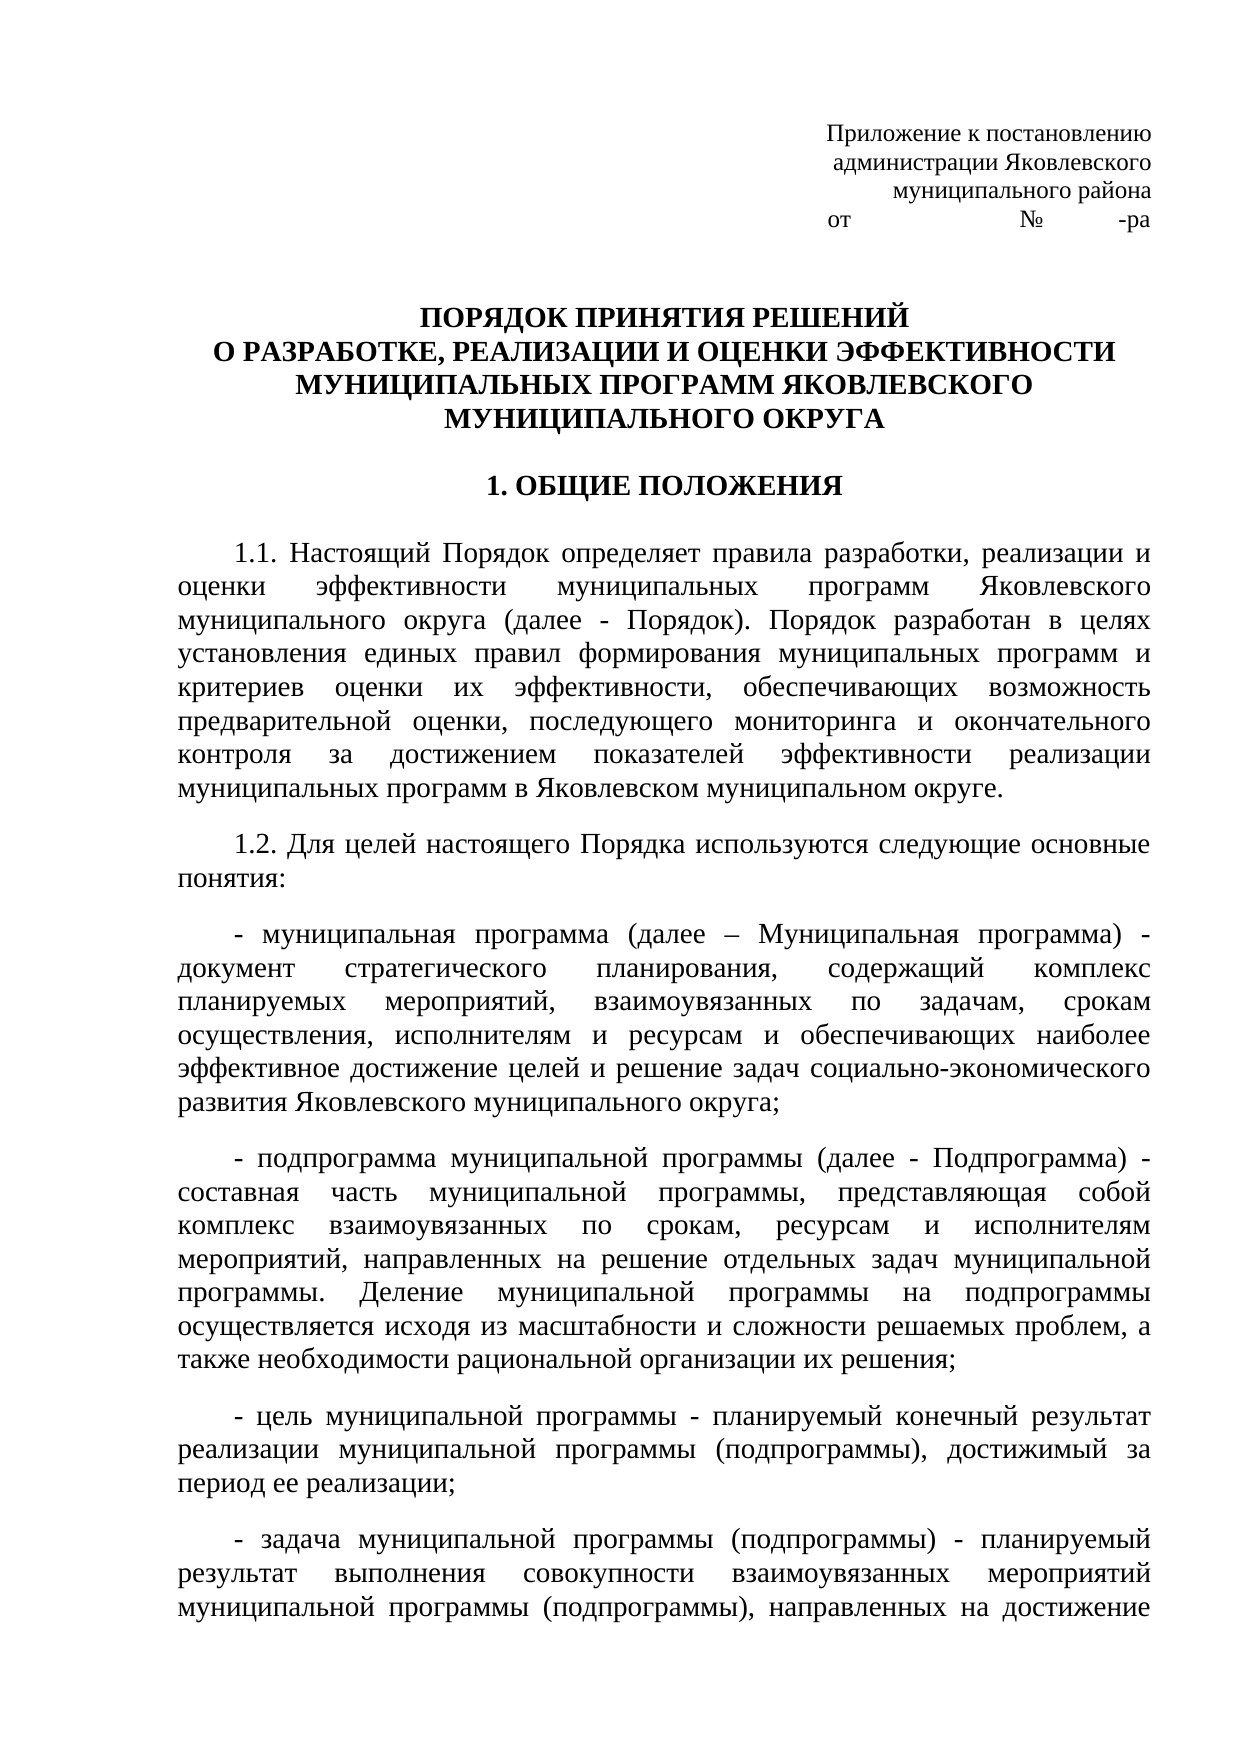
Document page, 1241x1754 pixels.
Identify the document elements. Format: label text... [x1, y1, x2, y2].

text 1.2. Для целей настоящего Порядка используются следующие основные понятия: [177, 826, 1152, 893]
text от № -ра [177, 204, 1152, 233]
text - цель муниципальной программы - планируемый конечный результат реализации муниципальной программы (подпрограммы), достижимый за период ее реализации; [177, 1398, 1152, 1499]
text - муниципальная программа (далее – Муниципальная программа) - документ стратегического планирования, содержащий комплекс планируемых мероприятий, взаимоувязанных по задачам, срокам осуществления, исполнителям и ресурсам и обеспечивающих наиболее эффективное достижение целей и решение задач социально-экономического развития Яковлевского муниципального округа; [177, 916, 1152, 1117]
title 1. ОБЩИЕ ПОЛОЖЕНИЯ [177, 468, 1152, 501]
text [177, 1522, 1152, 1622]
title ПОРЯДОК ПРИНЯТИЯ РЕШЕНИЙ [177, 300, 1152, 334]
text администрации Яковлевского [177, 147, 1152, 176]
text 1.1. Настоящий Порядок определяет правила разработки, реализации и оценки эффективности муниципальных программ Яковлевского муниципального округа (далее - Порядок). Порядок разработан в целях установления единых правил формирования муниципальных программ и критериев оценки их эффективности, обеспечивающих возможность предварительной оценки, последующего мониторинга и окончательного контроля за достижением показателей эффективности реализации муниципальных программ в Яковлевском муниципальном округе. [177, 535, 1152, 803]
title О РАЗРАБОТКЕ, РЕАЛИЗАЦИИ И ОЦЕНКИ ЭФФЕКТИВНОСТИ МУНИЦИПАЛЬНЫХ ПРОГРАММ ЯКОВЛЕВСКОГО МУНИЦИПАЛЬНОГО ОКРУГА [177, 334, 1152, 434]
text - подпрограмма муниципальной программы (далее - Подпрограмма) - составная часть муниципальной программы, представляющая собой комплекс взаимоувязанных по срокам, ресурсам и исполнителям мероприятий, направленных на решение отдельных задач муниципальной программы. Деление муниципальной программы на подпрограммы осуществляется исходя из масштабности и сложности решаемых проблем, а также необходимости рациональной организации их решения; [177, 1140, 1152, 1375]
text муниципального района [177, 176, 1152, 204]
text Приложение к постановлению [177, 118, 1152, 147]
